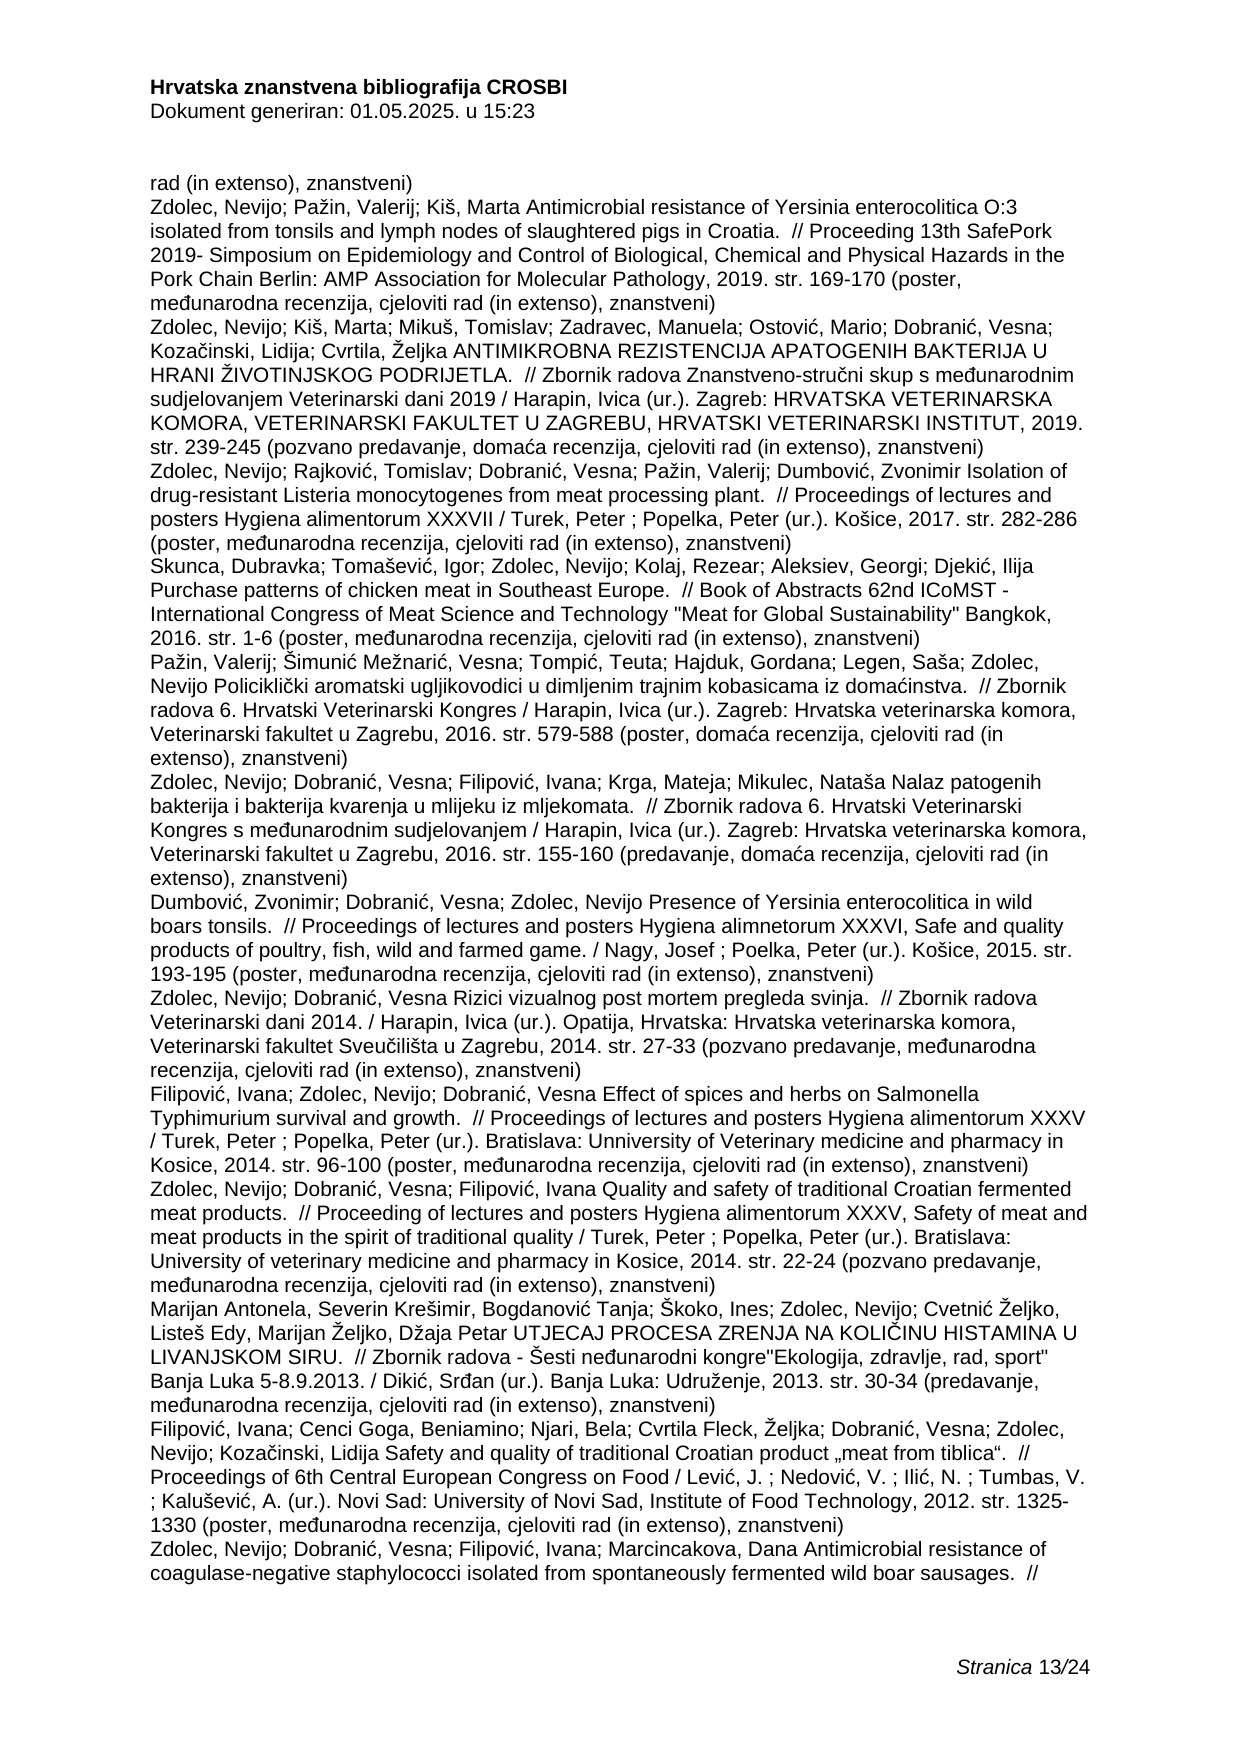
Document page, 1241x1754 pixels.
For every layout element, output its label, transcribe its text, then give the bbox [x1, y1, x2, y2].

text Zdolec, Nevijo; Rajković, Tomislav; Dobranić, Vesna; Pažin, Valerij; Dumbović, Zvonimir [150, 458, 1090, 554]
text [150, 1537, 1090, 1584]
text Zdolec, Nevijo; Pažin, Valerij; Kiš, Marta [150, 195, 1090, 315]
text Zdolec, Nevijo; Dobranić, Vesna; Filipović, Ivana; Krga, Mateja; Mikulec, Nataša [150, 770, 1090, 890]
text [150, 171, 1090, 195]
text Zdolec, Nevijo; Dobranić, Vesna; Filipović, Ivana [150, 1177, 1090, 1297]
text Pažin, Valerij; Šimunić Mežnarić, Vesna; Tompić, Teuta; Hajduk, Gordana; Legen, Saša; Zdolec, Nevijo [150, 650, 1090, 770]
text Filipović, Ivana; Zdolec, Nevijo; Dobranić, Vesna [150, 1081, 1090, 1177]
text Filipović, Ivana; Cenci Goga, Beniamino; Njari, Bela; Cvrtila Fleck, Željka; Dobranić, Vesna; Zdolec, Nevijo; Kozačinski, Lidija [150, 1417, 1090, 1537]
text Skunca, Dubravka; Tomašević, Igor; Zdolec, Nevijo; Kolaj, Rezear; Aleksiev, Georgi; Djekić, Ilija [150, 554, 1090, 650]
text Zdolec, Nevijo; Dobranić, Vesna [150, 986, 1090, 1081]
text Dumbović, Zvonimir; Dobranić, Vesna; Zdolec, Nevijo [150, 890, 1090, 986]
text Zdolec, Nevijo; Kiš, Marta; Mikuš, Tomislav; Zadravec, Manuela; Ostović, Mario; Dobranić, Vesna; Kozačinski, Lidija; Cvrtila, Željka [150, 315, 1090, 458]
text Marijan Antonela, Severin Krešimir, Bogdanović Tanja; Škoko, Ines; Zdolec, Nevijo; Cvetnić Željko, Listeš Edy, Marijan Željko, Džaja Petar [150, 1297, 1090, 1417]
